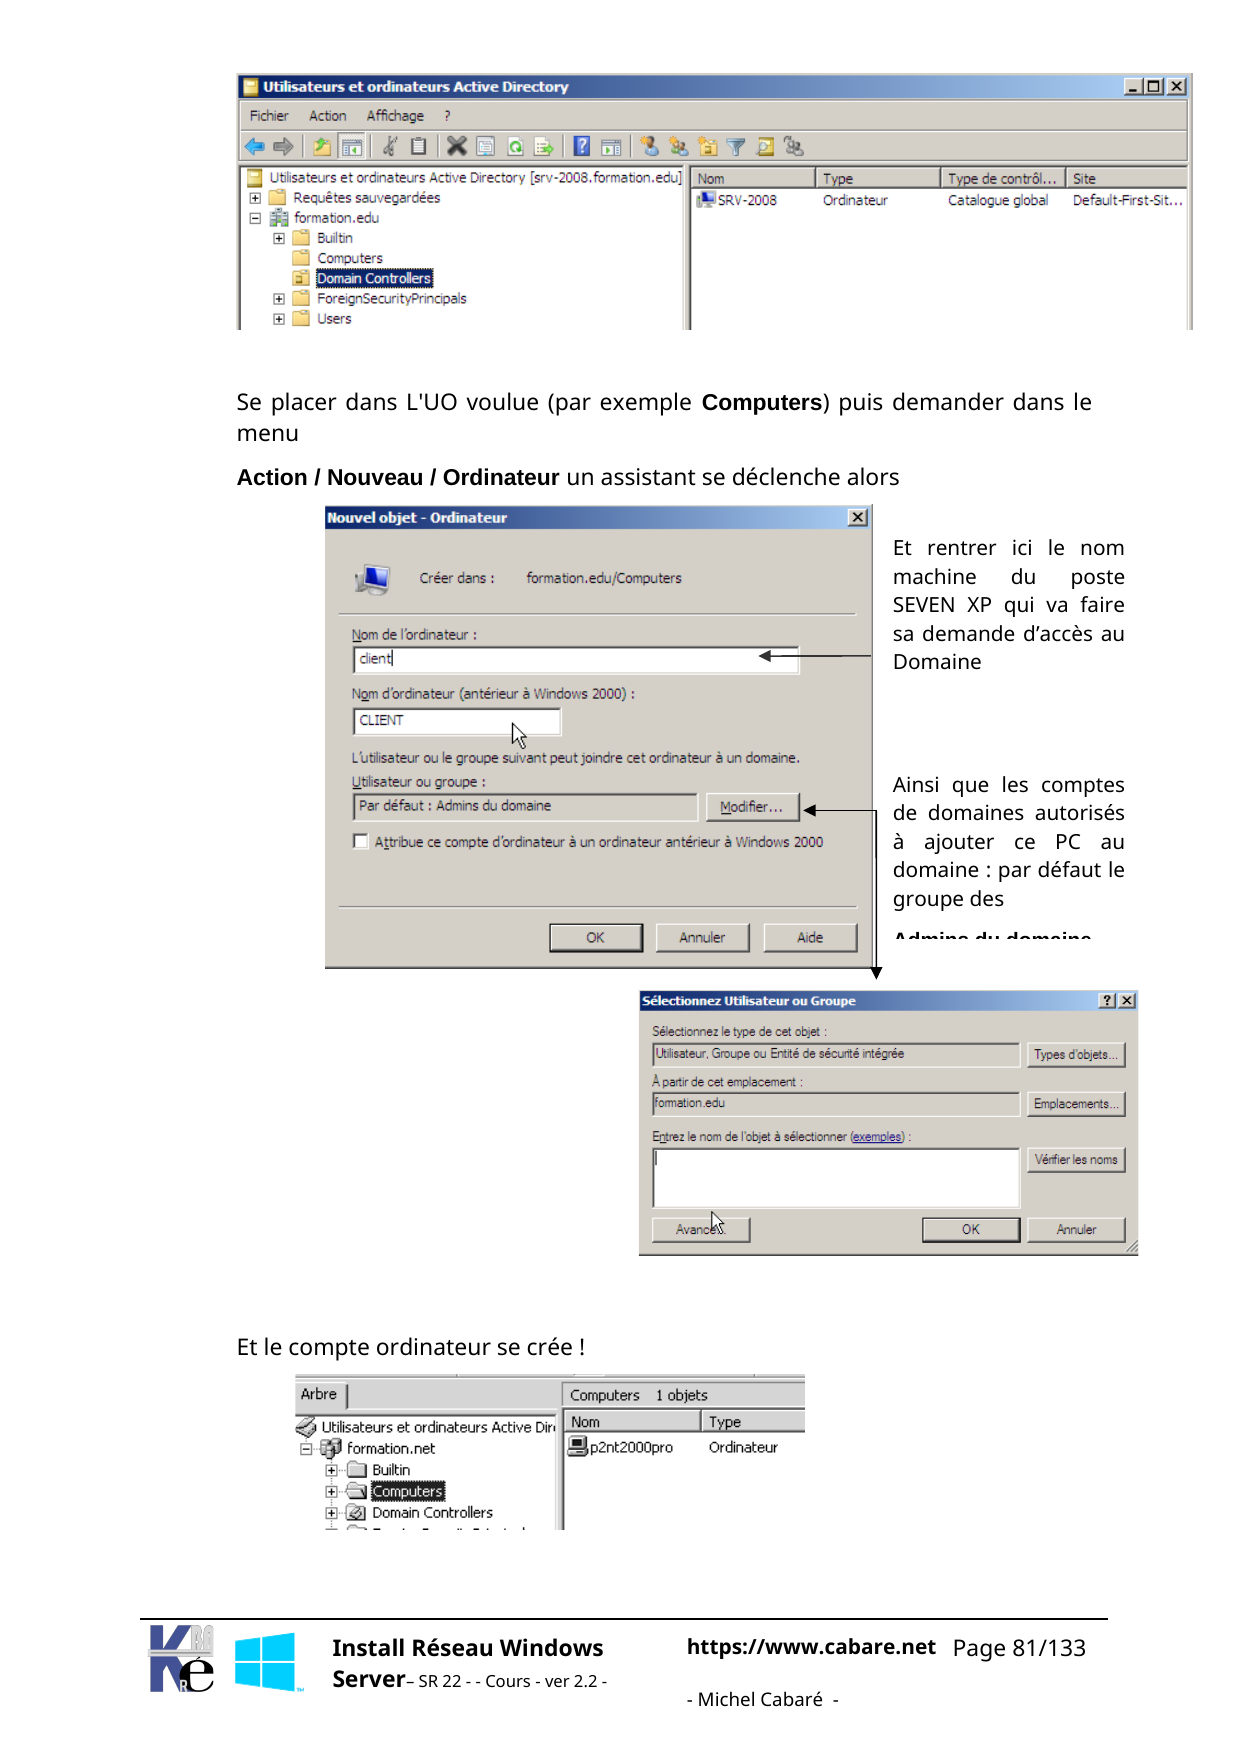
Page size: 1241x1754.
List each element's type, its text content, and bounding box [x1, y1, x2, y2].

picture [325, 504, 873, 969]
text Se placer dans L'UO voulue (par exemple Computers) puis demander dans le menu [236, 386, 1092, 448]
picture [228, 1632, 308, 1696]
picture [638, 990, 1139, 1256]
picture [147, 1625, 214, 1692]
picture [236, 73, 1193, 330]
text Et le compte ordinateur se crée ! [236, 1331, 1092, 1362]
text Action / Nouveau / Ordinateur un assistant se déclenche alors [236, 461, 1092, 492]
picture [295, 1374, 805, 1530]
